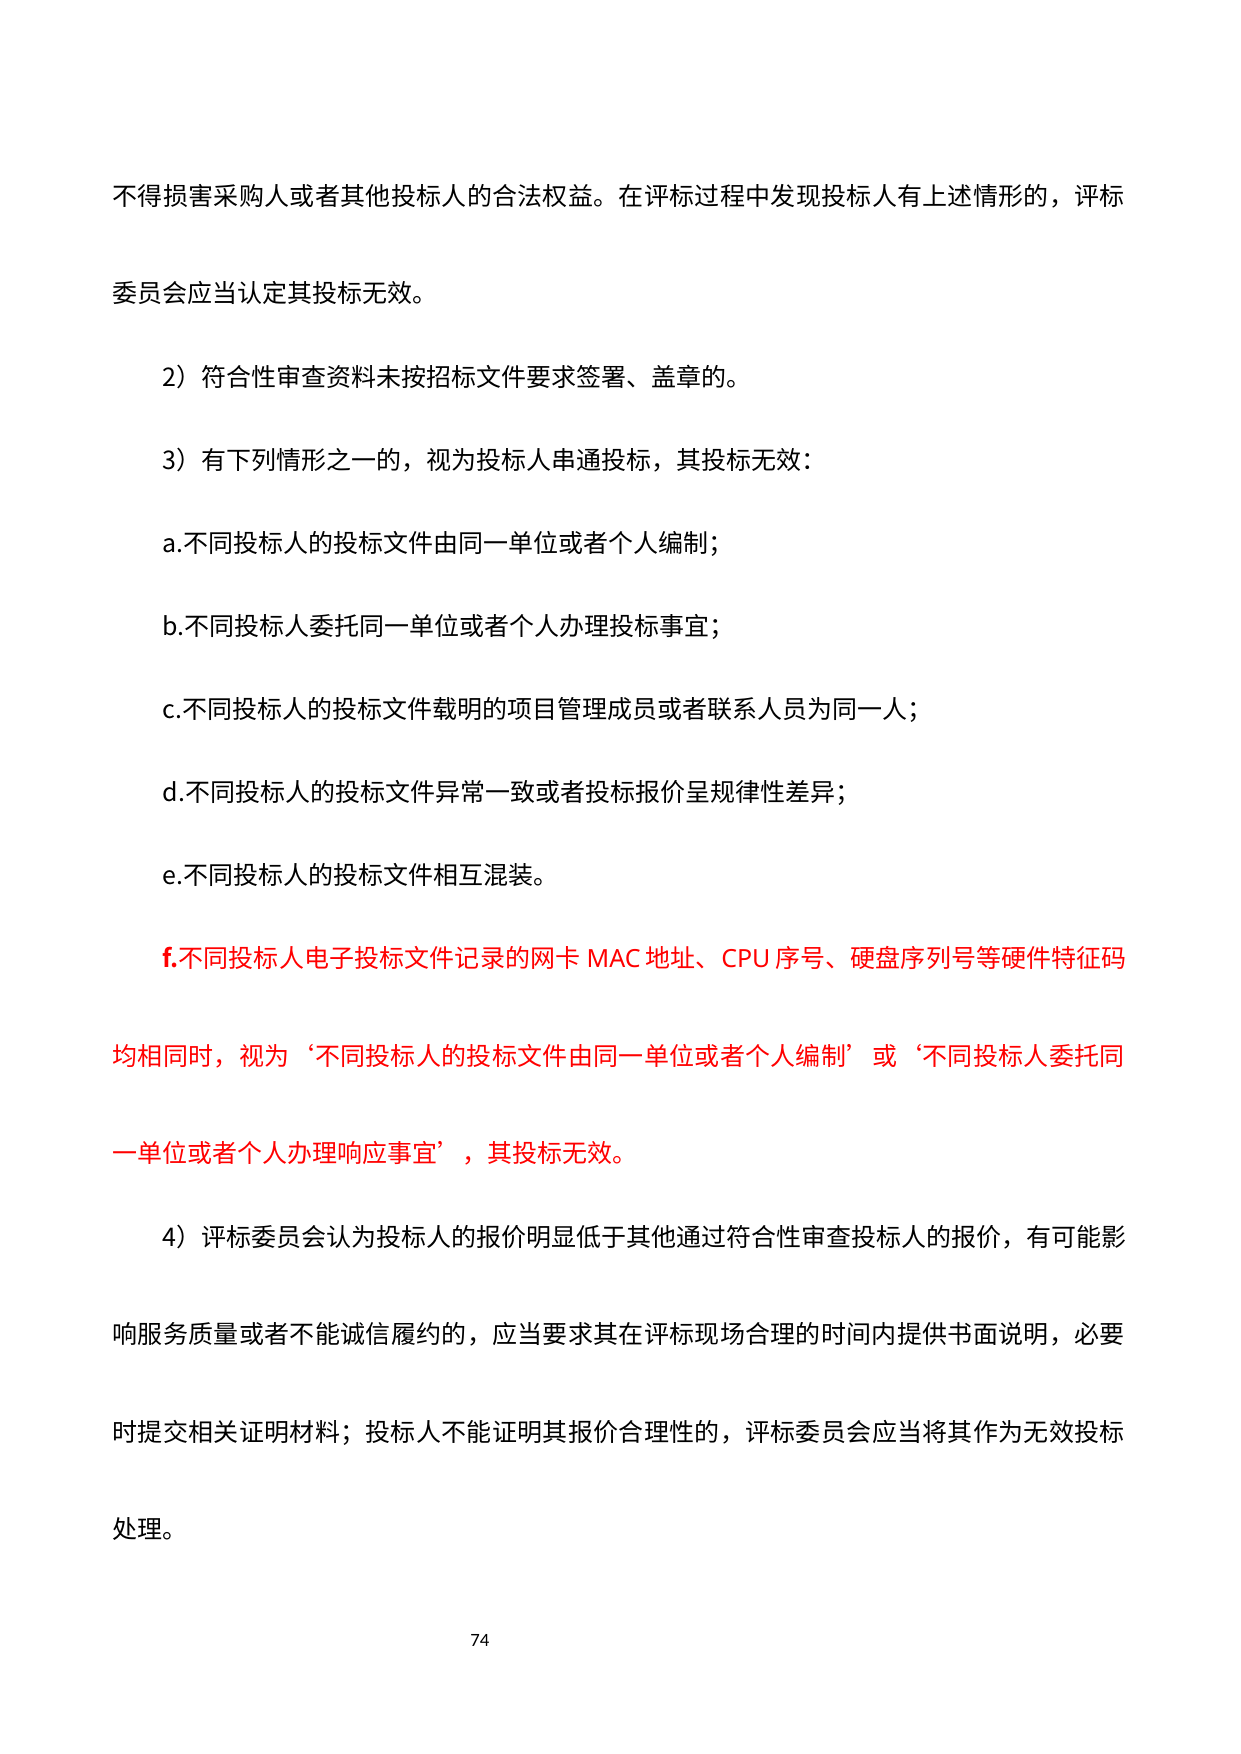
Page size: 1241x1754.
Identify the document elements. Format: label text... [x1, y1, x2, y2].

text b.不同投标人委托同一单位或者个人办理投标事宜； [112, 592, 1128, 657]
text c.不同投标人的投标文件载明的项目管理成员或者联系人员为同一人； [112, 675, 1128, 740]
text e.不同投标人的投标文件相互混装。 [112, 841, 1128, 906]
text 4）评标委员会认为投标人的报价明显低于其他通过符合性审查投标人的报价，有可能影响服务质量或者不能诚信履约的，应当要求其在评标现场合理的时间内提供书面说明，必要时提交相关证明材料；投标人不能证明其报价合理性的，评标委员会应当将其作为无效投标处理。 [112, 1203, 1128, 1560]
text d.不同投标人的投标文件异常一致或者投标报价呈规律性差异； [112, 758, 1128, 823]
text f.不同投标人电子投标文件记录的网卡MAC地址、CPU序号、硬盘序列号等硬件特征码均相同时，视为‘不同投标人的投标文件由同一单位或者个人编制’或‘不同投标人委托同一单位或者个人办理响应事宜’，其投标无效。 [112, 924, 1128, 1184]
text 3）有下列情形之一的，视为投标人串通投标，其投标无效： [112, 426, 1128, 491]
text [112, 162, 1128, 324]
text a.不同投标人的投标文件由同一单位或者个人编制； [112, 509, 1128, 574]
text 2）符合性审查资料未按招标文件要求签署、盖章的。 [112, 343, 1128, 408]
